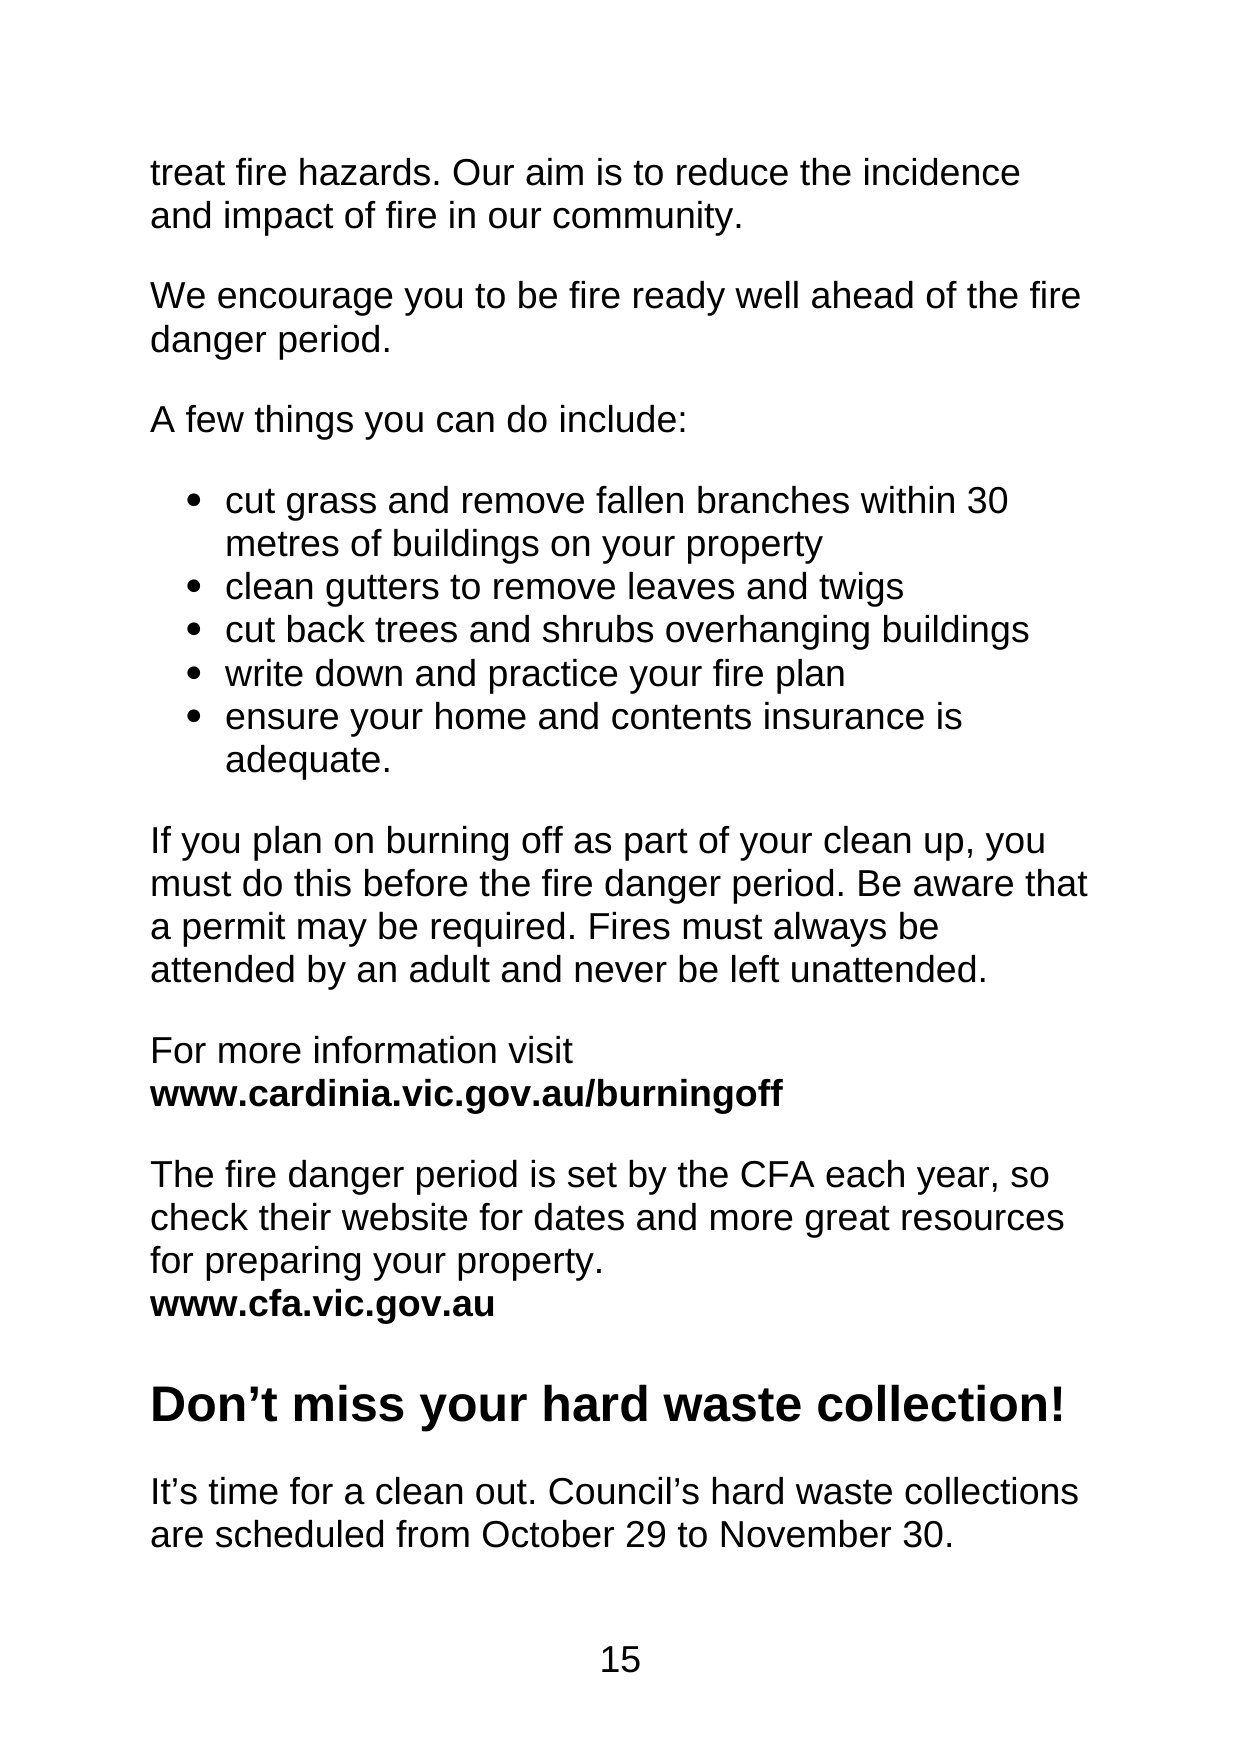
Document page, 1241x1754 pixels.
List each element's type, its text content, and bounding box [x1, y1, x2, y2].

text We encourage you to be fire ready well ahead of the fire danger period. [150, 274, 1090, 360]
text For more information visit www.cardinia.vic.gov.au/burningoff [150, 1028, 1090, 1114]
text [150, 1469, 1090, 1556]
text If you plan on burning off as part of your clean up, you must do this before the fire danger period. Be aware that a permit may be required. Fires must always be attended by an adult and never be left unattended. [150, 818, 1090, 991]
text The fire danger period is set by the CFA each year, so check their website for dates and more great resources for preparing your property. www.cfa.vic.gov.au [150, 1152, 1090, 1324]
list write down and practice your fire plan [187, 651, 1090, 694]
list clean gutters to remove leaves and twigs [187, 564, 1090, 608]
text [150, 150, 1090, 236]
list ensure your home and contents insurance is adequate. [187, 694, 1090, 781]
subtitle Don’t miss your hard waste collection! [150, 1374, 1090, 1432]
list cut grass and remove fallen branches within 30 metres of buildings on your property [187, 478, 1090, 564]
text A few things you can do include: [150, 397, 1090, 441]
list cut back trees and shrubs overhanging buildings [187, 608, 1090, 651]
